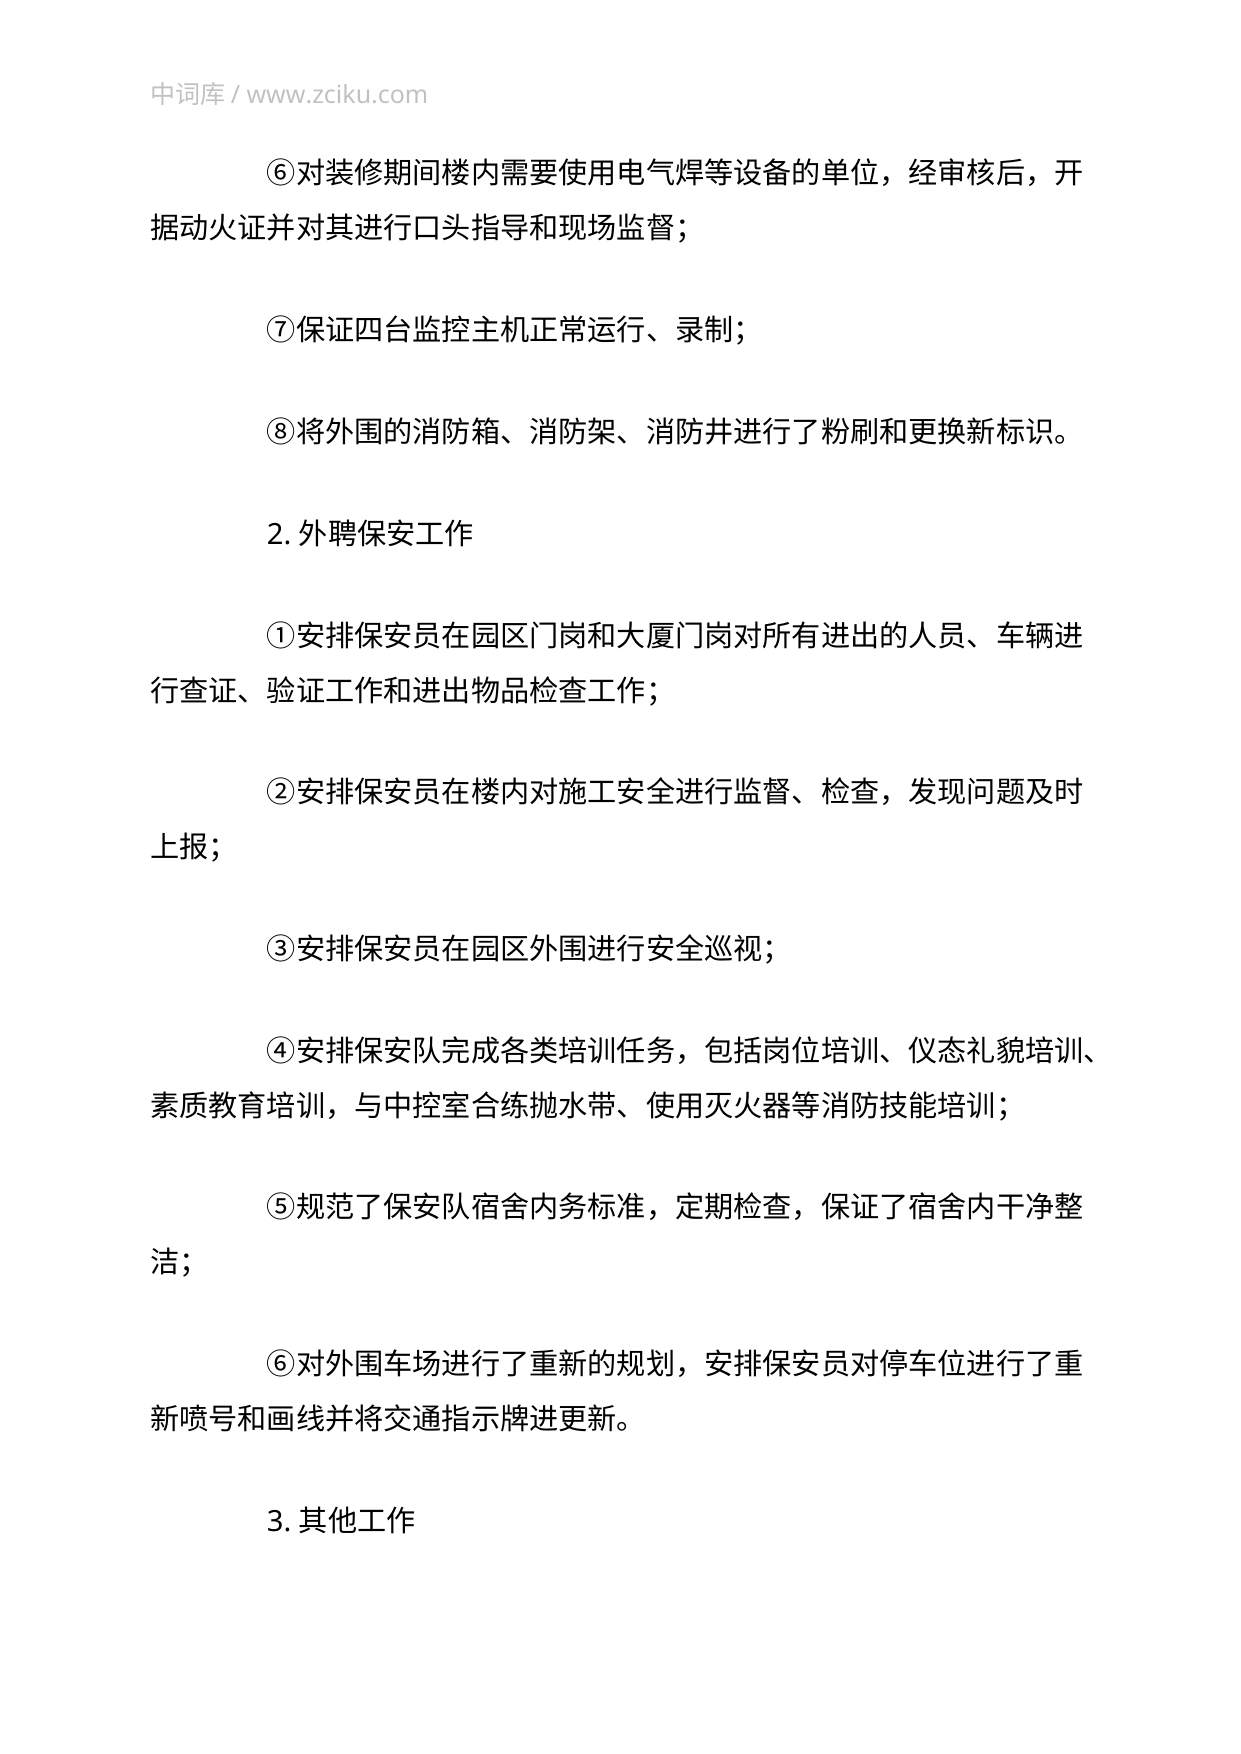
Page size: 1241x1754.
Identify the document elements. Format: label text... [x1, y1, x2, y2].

text ③安排保安员在园区外围进行安全巡视； [150, 926, 1090, 968]
text ④安排保安队完成各类培训任务，包括岗位培训、仪态礼貌培训、素质教育培训，与中控室合练抛水带、使用灭火器等消防技能培训； [150, 1027, 1090, 1124]
text ②安排保安员在楼内对施工安全进行监督、检查，发现问题及时上报； [150, 769, 1090, 866]
text ⑦保证四台监控主机正常运行、录制； [150, 307, 1090, 349]
text 3. 其他工作 [150, 1497, 1090, 1540]
text ⑥对外围车场进行了重新的规划，安排保安员对停车位进行了重新喷号和画线并将交通指示牌进更新。 [150, 1341, 1090, 1438]
text ⑤规范了保安队宿舍内务标准，定期检查，保证了宿舍内干净整洁； [150, 1184, 1090, 1281]
text 2. 外聘保安工作 [150, 510, 1090, 553]
text ⑧将外围的消防箱、消防架、消防井进行了粉刷和更换新标识。 [150, 408, 1090, 451]
text ⑥对装修期间楼内需要使用电气焊等设备的单位，经审核后，开据动火证并对其进行口头指导和现场监督； [150, 150, 1090, 247]
text ①安排保安员在园区门岗和大厦门岗对所有进出的人员、车辆进行查证、验证工作和进出物品检查工作； [150, 612, 1090, 709]
